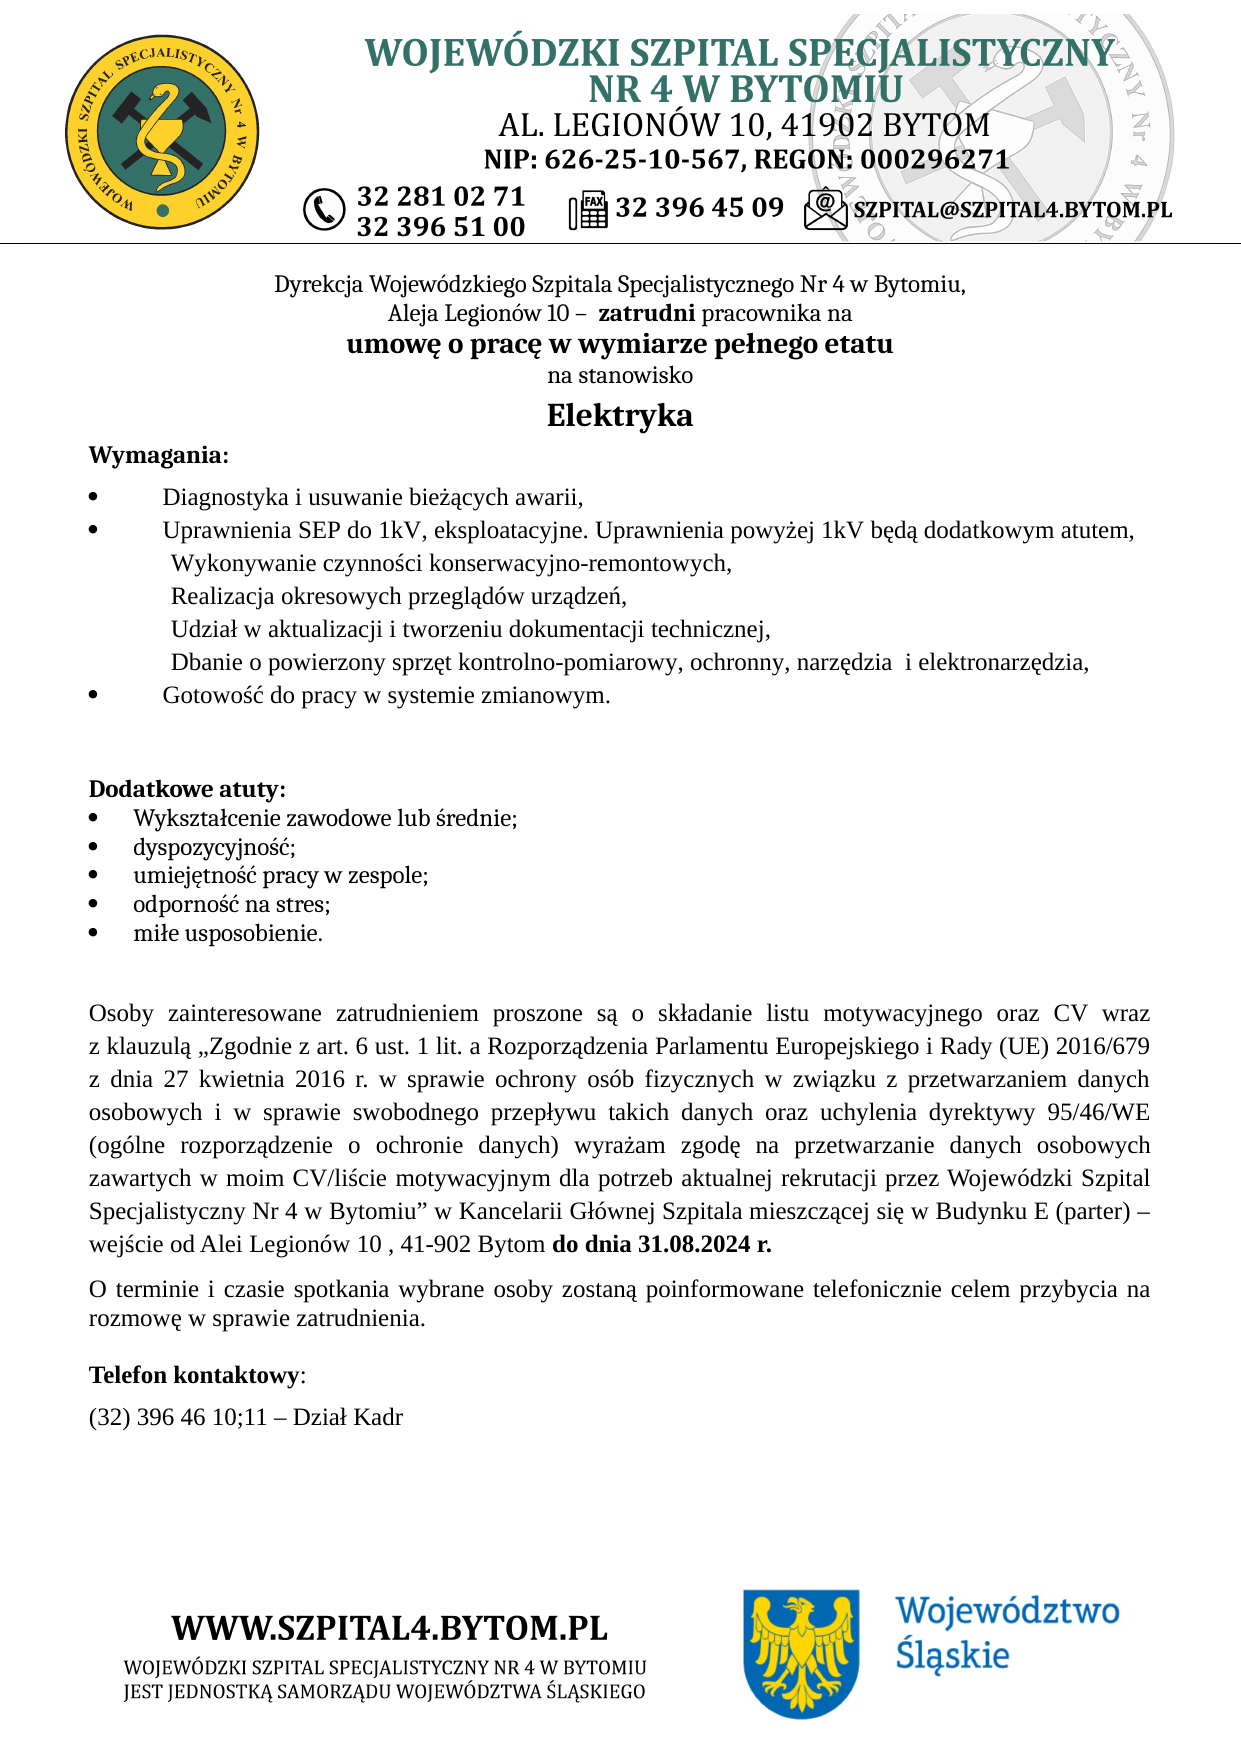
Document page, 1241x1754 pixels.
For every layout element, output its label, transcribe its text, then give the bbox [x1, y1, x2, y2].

text Wymagania: [89, 441, 1152, 469]
picture [24, 14, 1217, 242]
text Osoby zainteresowane zatrudnieniem proszone są o składanie listu motywacyjnego oraz CV wraz z klauzulą „Zgodnie z art. 6 ust. 1 lit. a Rozporządzenia Parlamentu Europejskiego i Rady (UE) 2016/679 z dnia 27 kwietnia 2016 r. w sprawie ochrony osób fizycznych w związku z przetwarzaniem danych osobowych i w sprawie swobodnego przepływu takich danych oraz uchylenia dyrektywy 95/46/WE (ogólne rozporządzenie o ochronie danych) wyrażam zgodę na przetwarzanie danych osobowych zawartych w moim CV/liście motywacyjnym dla potrzeb aktualnej rekrutacji przez Wojewódzki Szpital Specjalistyczny Nr 4 w Bytomiu” w Kancelarii Głównej Szpitala mieszczącej się w Budynku E (parter) – wejście od Alei Legionów 10 , 41-902 Bytom do dnia 31.08.2024 r. [89, 998, 1152, 1258]
text  Dbanie o powierzony sprzęt kontrolno-pomiarowy, ochronny, narzędzia i elektronarzędzia, [89, 647, 1152, 676]
text  Udział w aktualizacji i tworzeniu dokumentacji technicznej, [89, 614, 1152, 643]
list miłe usposobienie. [89, 919, 1152, 947]
text  Realizacja okresowych przeglądów urządzeń, [89, 581, 1152, 610]
text  Wykonywanie czynności konserwacyjno-remontowych, [89, 548, 1152, 577]
list odporność na stres; [89, 890, 1152, 919]
text Telefon kontaktowy: [89, 1361, 1152, 1389]
list Uprawnienia SEP do 1kV, eksploatacyjne. Uprawnienia powyżej 1kV będą dodatkowym atutem, [89, 515, 1152, 544]
list dyspozycyjność; [89, 832, 1152, 861]
text Elektryka [89, 396, 1152, 434]
text Aleja Legionów 10 – zatrudni pracownika na [89, 299, 1152, 328]
picture [88, 1577, 1150, 1730]
list Gotowość do pracy w systemie zmianowym. [89, 680, 1152, 709]
text Dyrekcja Wojewódzkiego Szpitala Specjalistycznego Nr 4 w Bytomiu, [89, 270, 1152, 299]
text umowę o pracę w wymiarze pełnego etatu [89, 328, 1152, 361]
list umiejętność pracy w zespole; [89, 861, 1152, 890]
text O terminie i czasie spotkania wybrane osoby zostaną poinformowane telefonicznie celem przybycia na rozmowę w sprawie zatrudnienia. [89, 1274, 1152, 1332]
list Wykształcenie zawodowe lub średnie; [89, 804, 1152, 832]
text na stanowisko [89, 361, 1152, 390]
text Dodatkowe atuty: [89, 775, 1152, 804]
list Diagnostyka i usuwanie bieżących awarii, [89, 482, 1152, 511]
text (32) 396 46 10;11 – Dział Kadr [89, 1402, 1152, 1431]
